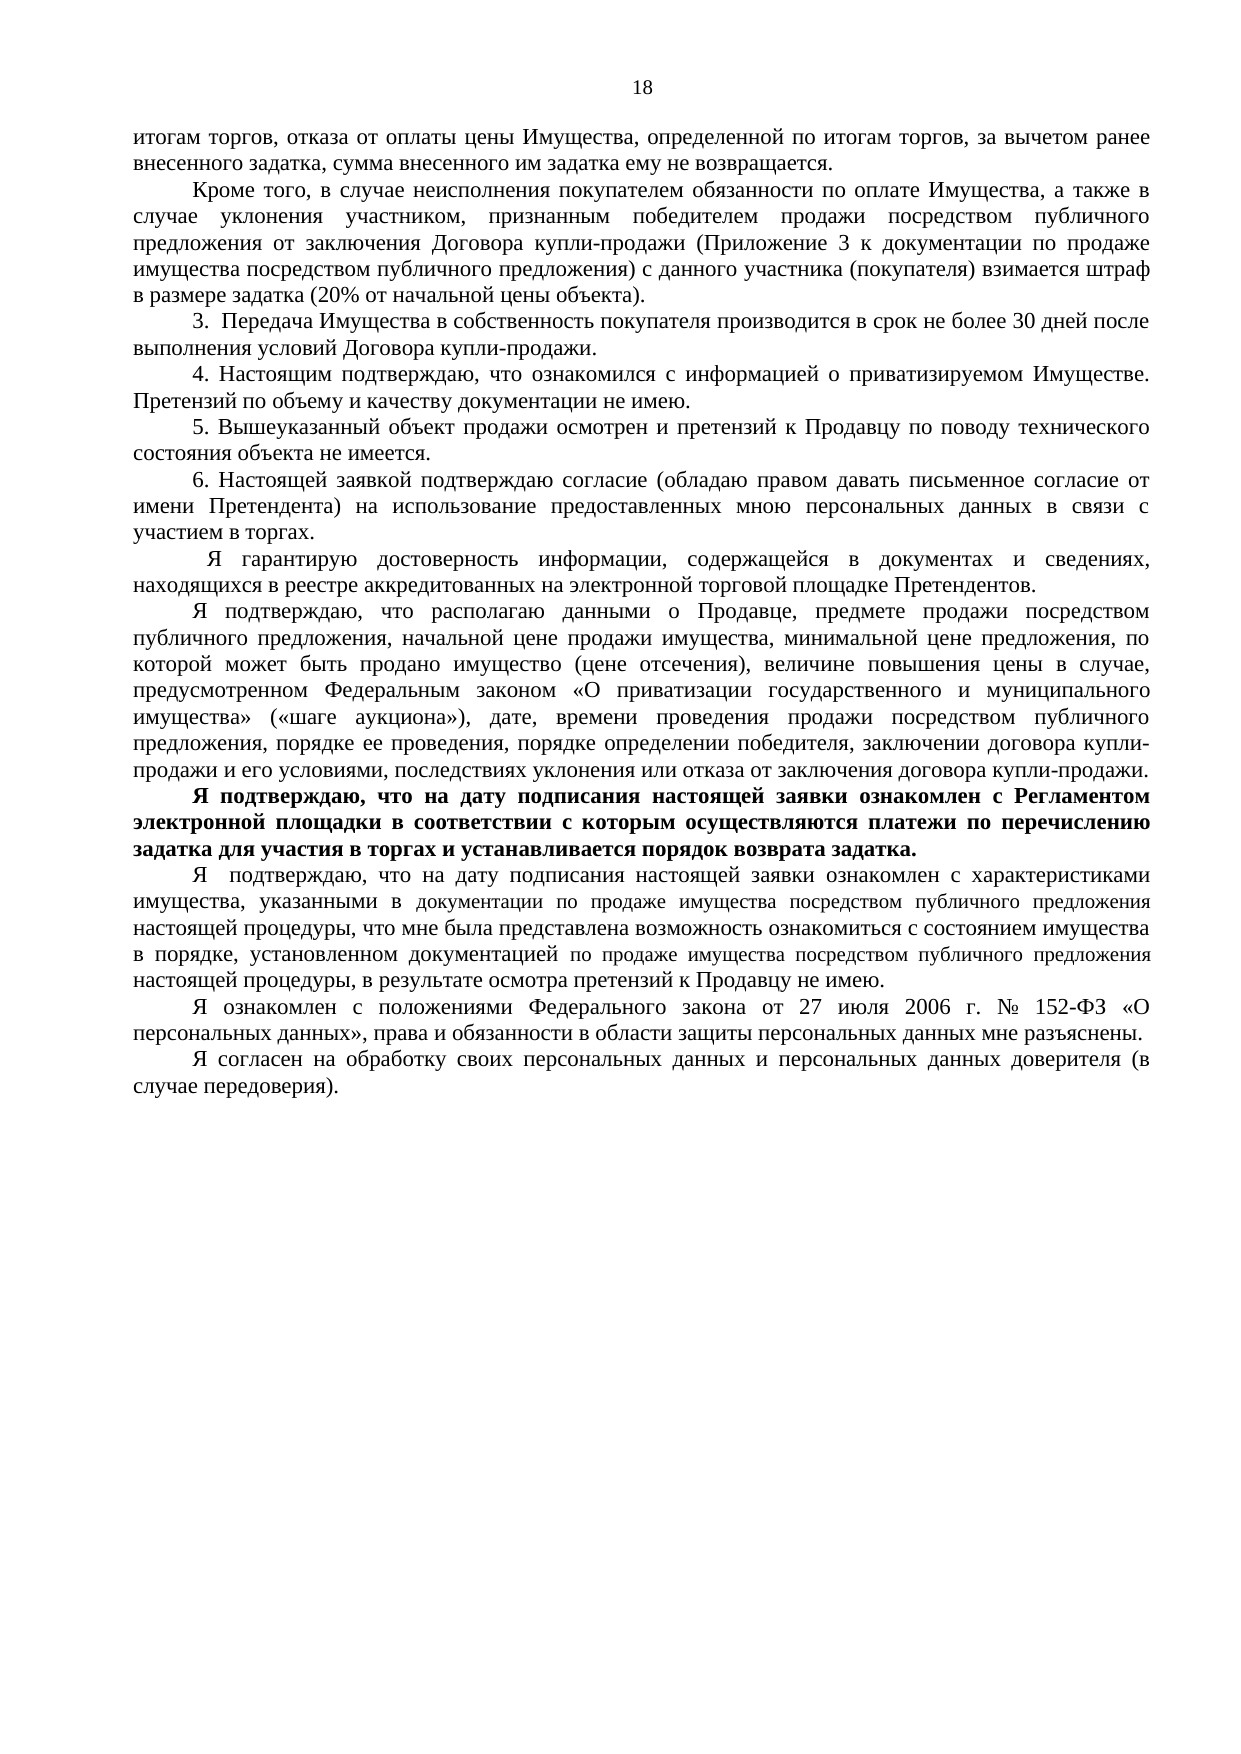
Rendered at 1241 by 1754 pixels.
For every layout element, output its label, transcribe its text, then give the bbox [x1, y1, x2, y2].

text Я ознакомлен с положениями Федерального закона от 27 июля 2006 г. № 152-ФЗ «О персональных данных», права и обязанности в области защиты персональных данных мне разъяснены. [133, 993, 1152, 1046]
text Я подтверждаю, что на дату подписания настоящей заявки ознакомлен с характеристиками имущества, указанными в документации по продаже имущества посредством публичного предложения настоящей процедуры, что мне была представлена возможность ознакомиться с состоянием имущества в порядке, установленном документацией по продаже имущества посредством публичного предложения настоящей процедуры, в результате осмотра претензий к Продавцу не имею. [133, 861, 1152, 993]
text Я подтверждаю, что располагаю данными о Продавце, предмете продажи посредством публичного предложения, начальной цене продажи имущества, минимальной цене предложения, по которой может быть продано имущество (цене отсечения), величине повышения цены в случае, предусмотренном Федеральным законом «О приватизации государственного и муниципального имущества» («шаге аукциона»), дате, времени проведения продажи посредством публичного предложения, порядке ее проведения, порядке определении победителя, заключении договора купли-продажи и его условиями, последствиях уклонения или отказа от заключения договора купли-продажи. [133, 597, 1152, 782]
text Я согласен на обработку своих персональных данных и персональных данных доверителя (в случае передоверия). [133, 1046, 1152, 1098]
text Кроме того, в случае неисполнения покупателем обязанности по оплате Имущества, а также в случае уклонения участником, признанным победителем продажи посредством публичного предложения от заключения Договора купли-продажи (Приложение 3 к документации по продаже имущества посредством публичного предложения) с данного участника (покупателя) взимается штраф в размере задатка (20% от начальной цены объекта). [133, 176, 1152, 308]
text Я гарантирую достоверность информации, содержащейся в документах и сведениях, находящихся в реестре аккредитованных на электронной торговой площадке Претендентов. [133, 545, 1152, 597]
text Я подтверждаю, что на дату подписания настоящей заявки ознакомлен с Регламентом электронной площадки в соответствии с которым осуществляются платежи по перечислению задатка для участия в торгах и устанавливается порядок возврата задатка. [133, 782, 1152, 861]
text 3. Передача Имущества в собственность покупателя производится в срок не более 30 дней после выполнения условий Договора купли-продажи. [133, 308, 1152, 360]
text 5. Вышеуказанный объект продажи осмотрен и претензий к Продавцу по поводу технического состояния объекта не имеется. [133, 413, 1152, 466]
text 4. Настоящим подтверждаю, что ознакомился с информацией о приватизируемом Имуществе. Претензий по объему и качеству документации не имею. [133, 360, 1152, 413]
text 6. Настоящей заявкой подтверждаю согласие (обладаю правом давать письменное согласие от имени Претендента) на использование предоставленных мною персональных данных в связи с участием в торгах. [133, 466, 1152, 545]
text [133, 123, 1152, 176]
